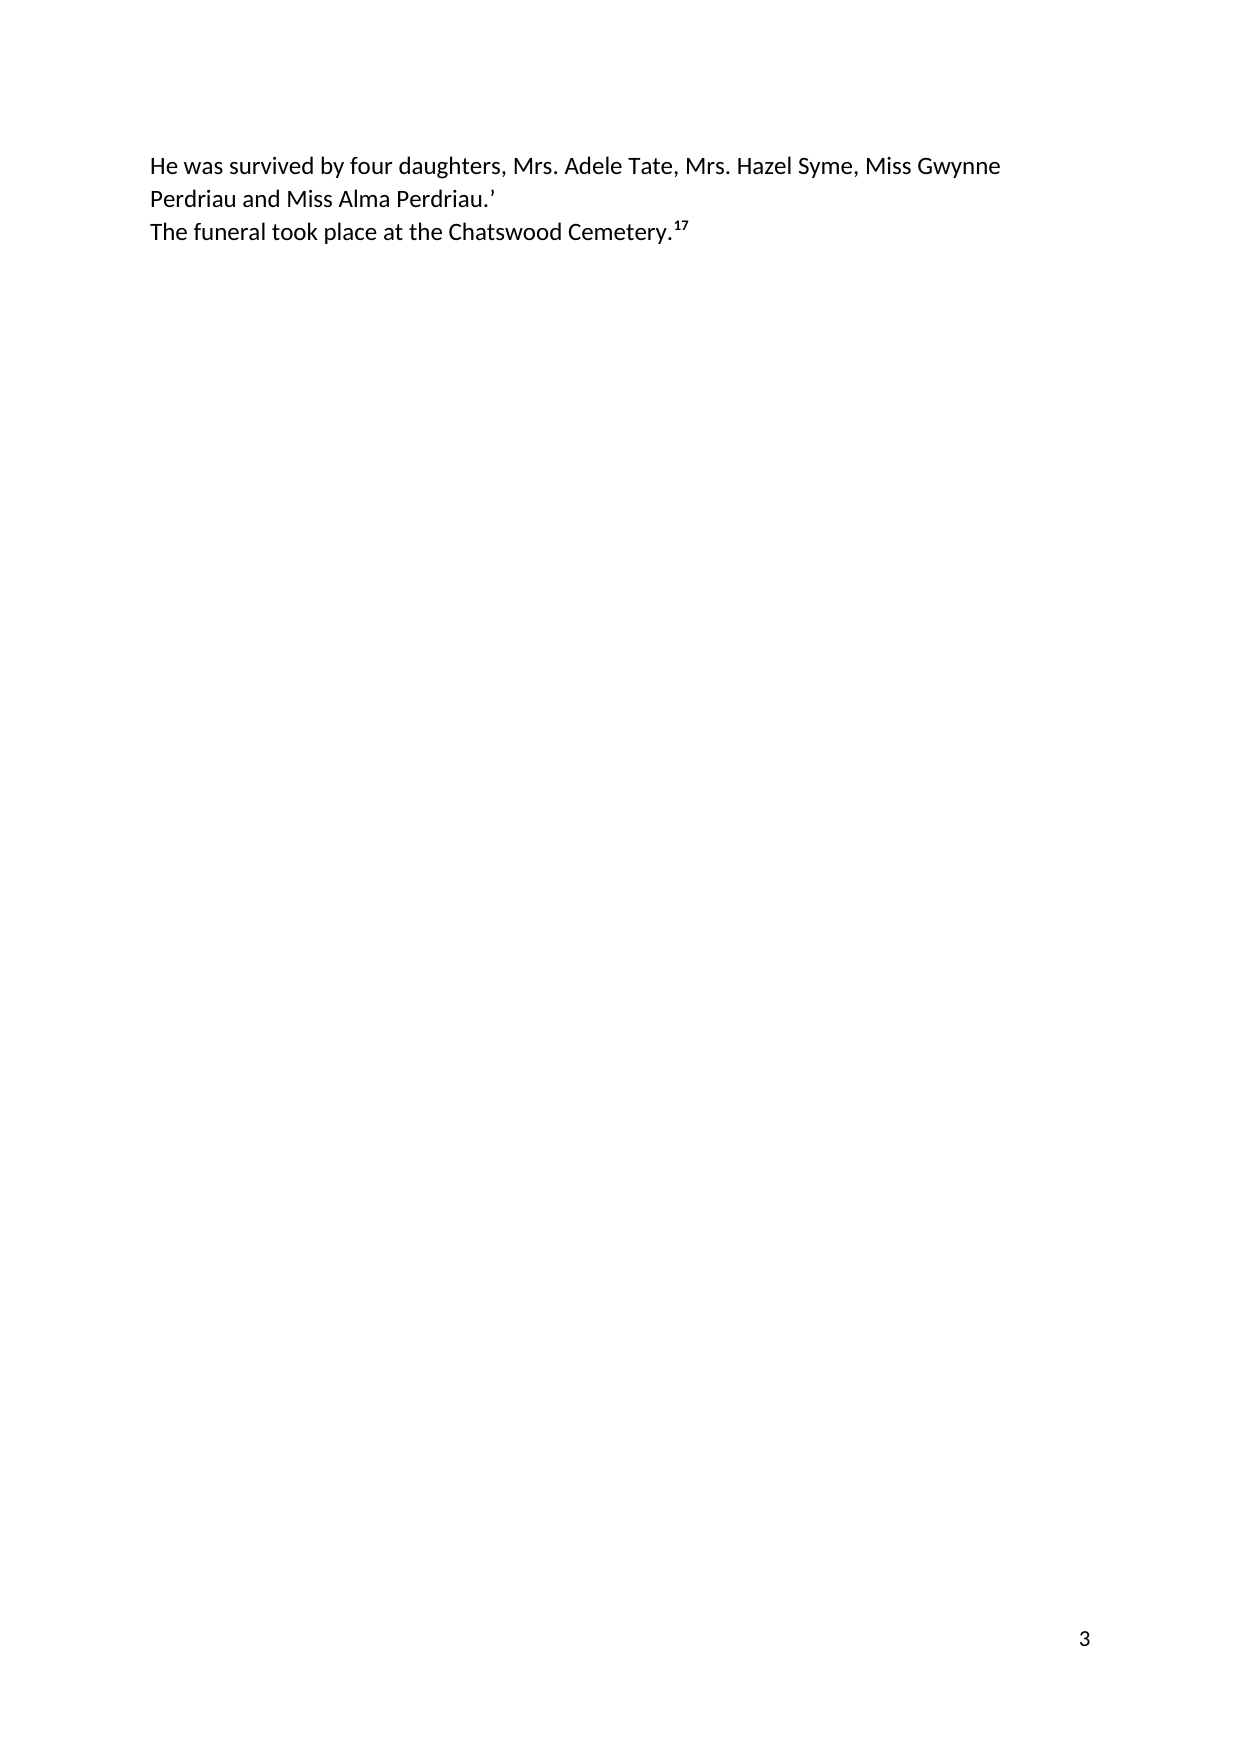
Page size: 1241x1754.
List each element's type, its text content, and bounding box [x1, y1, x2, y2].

text The funeral took place at the Chatswood Cemetery.17 [150, 216, 1090, 246]
text He was survived by four daughters, Mrs. Adele Tate, Mrs. Hazel Syme, Miss Gwynne Perdriau and Miss Alma Perdriau.’ [150, 150, 1090, 213]
